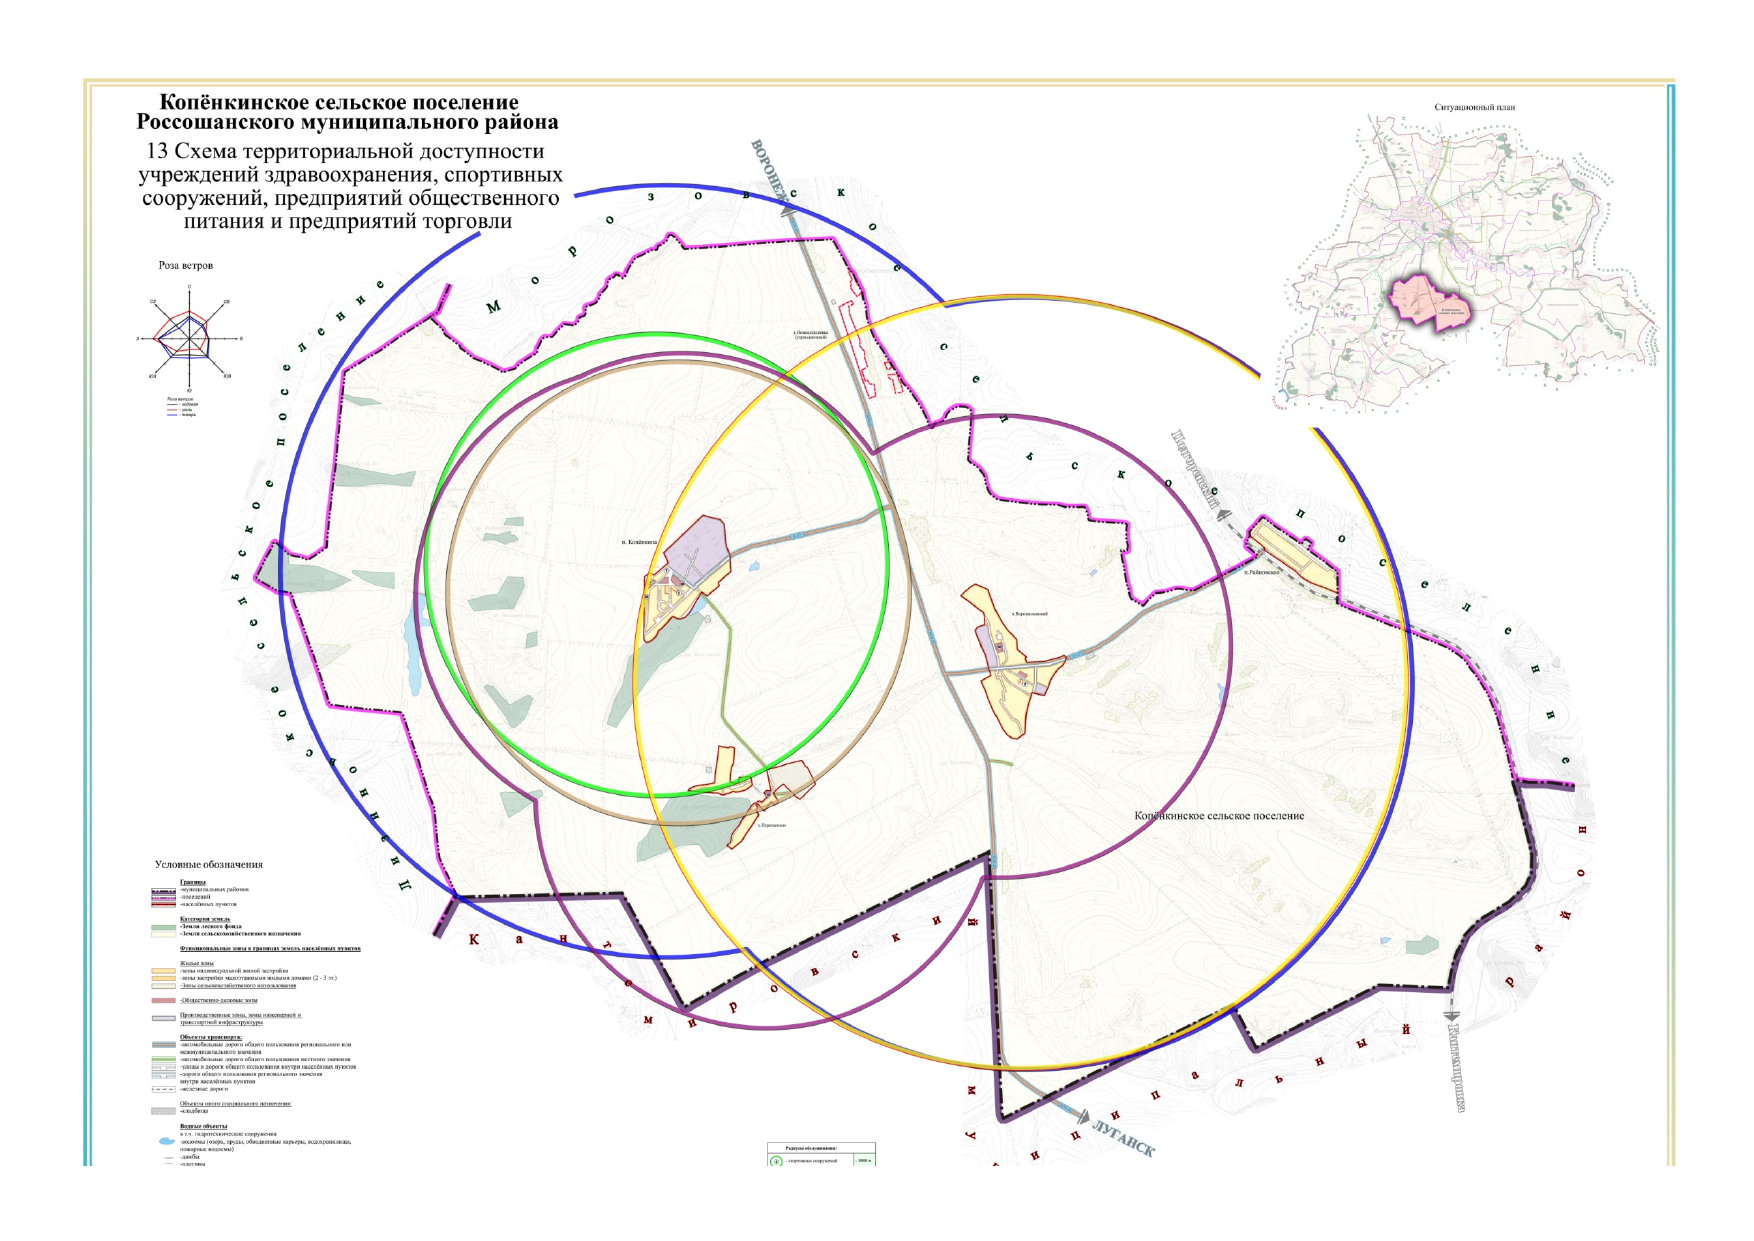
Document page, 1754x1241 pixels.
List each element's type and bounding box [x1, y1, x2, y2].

picture [75, 75, 1679, 1166]
